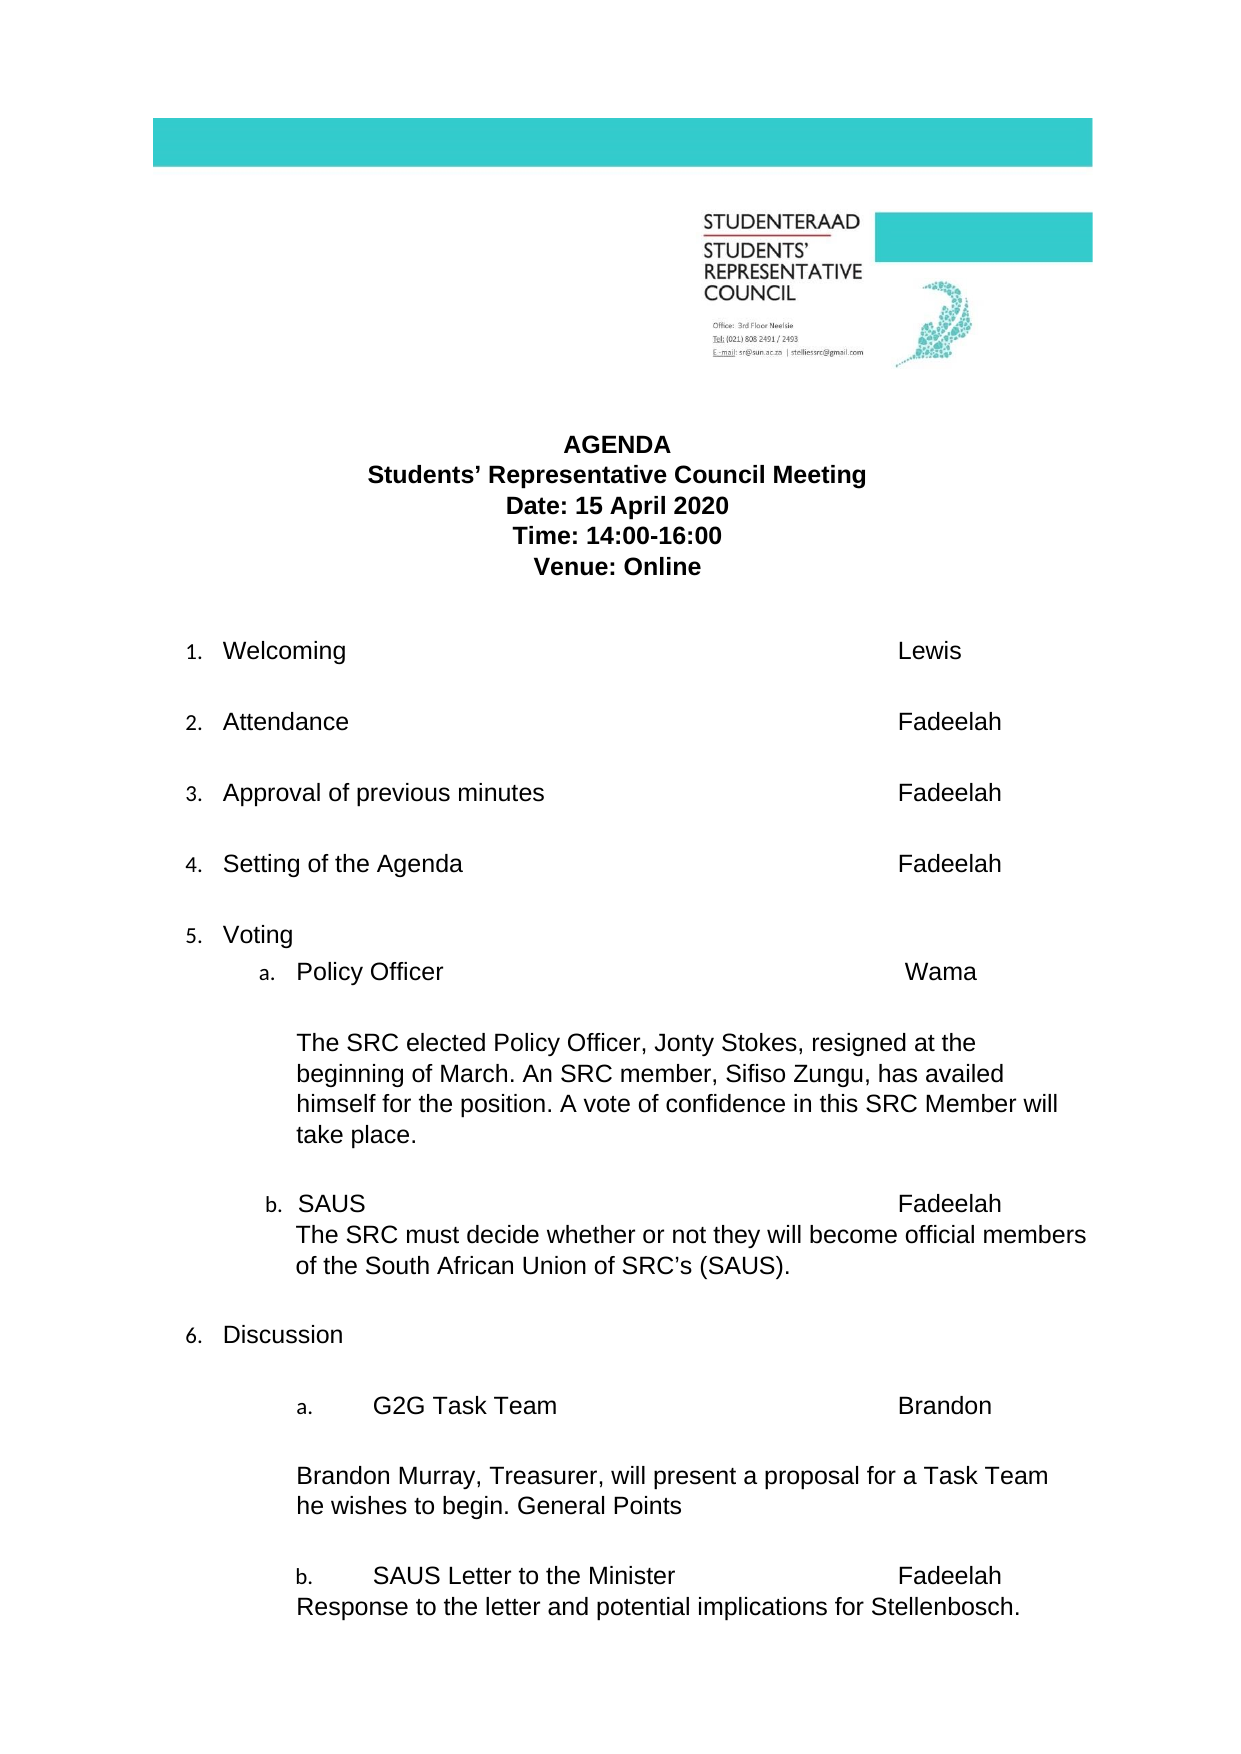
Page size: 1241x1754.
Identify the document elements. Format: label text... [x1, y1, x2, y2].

list Response to the letter and potential implications for Stellenbosch. [296, 1592, 1078, 1621]
text The SRC elected Policy Officer, Jonty Stokes, resigned at the beginning of March. An SRC member, Sifiso Zungu, has availed himself for the position. A vote of confidence in this SRC Member will take place. [296, 1028, 1078, 1148]
list The SRC must decide whether or not they will become official members of the South African Union of SRC’s (SAUS). [295, 1220, 1092, 1279]
text Time: 14:00-16:00 [148, 521, 1087, 550]
text Date: 15 April 2020 [148, 491, 1087, 519]
list Setting of the Agenda Fadeelah [185, 849, 1092, 878]
list Approval of previous minutes Fadeelah [185, 778, 1092, 807]
picture [153, 118, 1093, 401]
list Attendance Fadeelah [185, 707, 1092, 736]
list Discussion [185, 1320, 1092, 1349]
list SAUS Fadeelah [265, 1189, 1078, 1218]
text Brandon Murray, Treasurer, will present a proposal for a Task Team he wishes to begin. General Points [296, 1461, 1078, 1520]
list Policy Officer Wama [259, 957, 1092, 987]
list G2G Task Team Brandon [296, 1391, 1092, 1420]
list Voting [185, 920, 1092, 949]
list SAUS Letter to the Minister Fadeelah [295, 1561, 1078, 1590]
text Students’ Representative Council Meeting [148, 460, 1087, 489]
list Welcoming Lewis [185, 636, 1092, 666]
text Venue: Online [148, 552, 1087, 580]
text AGENDA [148, 430, 1087, 459]
